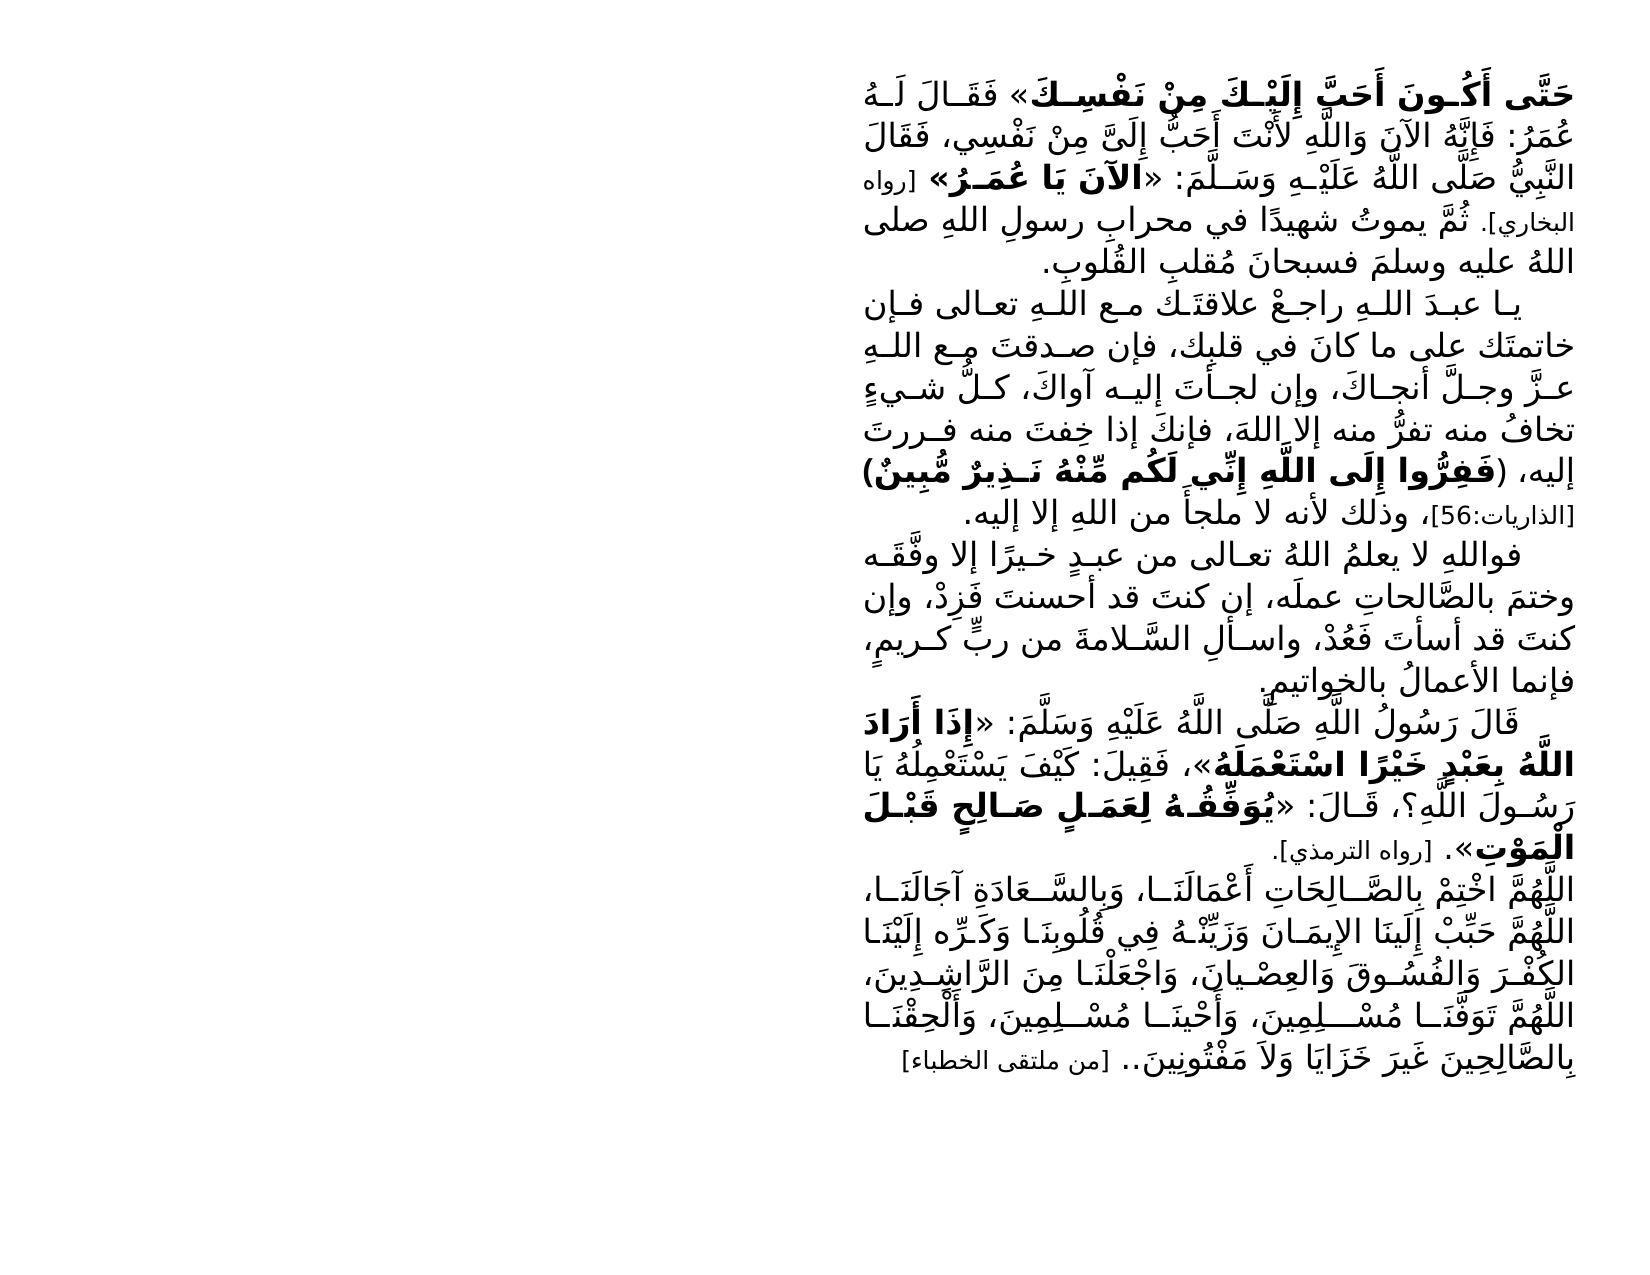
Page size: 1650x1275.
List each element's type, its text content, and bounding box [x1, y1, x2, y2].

text يا عبدَ اللهِ راجعْ علاقتَك مع اللهِ تعالى فإن خاتمتَك على ما كانَ في قلبِك، فإن صدقتَ مع اللهِ عزَّ وجلَّ أنجاكَ، وإن لجأتَ إليه آواكَ، كلُّ شيءٍ تخافُ منه تفرُّ منه إلا اللهَ، فإنكَ إذا خِفتَ منه فررتَ إليه، ﴿فَفِرُّوا إِلَى اللَّهِ إِنِّي لَكُم مِّنْهُ نَذِيرٌ مُّبِينٌ﴾ [الذاريات:56]، وذلك لأنه لا ملجأَ من اللهِ إلا إليه. [862, 284, 1575, 533]
text قَالَ رَسُولُ اللَّهِ صَلَّى اللَّهُ عَلَيْهِ وَسَلَّمَ: «إِذَا أَرَادَ اللَّهُ بِعَبْدٍ خَيْرًا اسْتَعْمَلَهُ»، فَقِيلَ: كَيْفَ يَسْتَعْمِلُهُ يَا رَسُولَ اللَّهِ؟، قَالَ: «يُوَفِّقُهُ لِعَمَلٍ صَالِحٍ قَبْلَ الْمَوْتِ». [رواه الترمذي]. [862, 703, 1575, 868]
text فواللهِ لا يعلمُ اللهُ تعالى من عبدٍ خيرًا إلا وفَّقَه وختمَ بالصَّالحاتِ عملَه، إن كنتَ قد أحسنتَ فَزِدْ، وإن كنتَ قد أسأتَ فَعُدْ، واسألِ السَّلامةَ من ربٍّ كريمٍ، فإنما الأعمالُ بالخواتيمِ. [862, 536, 1575, 700]
text اللَّهُمَّ اخْتِمْ بِالصَّالِحَاتِ أَعْمَالَنَا، وَبِالسَّعَادَةِ آجَالَنَا، اللَّهُمَّ حَبِّبْ إِلَينَا الإِيمَانَ وَزَيِّنْهُ فِي قُلُوبِنَا وَكَرِّه إِلَيْنَا الكُفْرَ وَالفُسُوقَ وَالعِصْيانَ، وَاجْعَلْنَا مِنَ الرَّاشِدِينَ، اللَّهُمَّ تَوَفَّنَا مُسْـلِمِينَ، وَأَحْينَا مُسْلِمِينَ، وَأَلْحِقْنَا بِالصَّالِحِينَ غَيرَ خَزَايَا وَلاَ مَفْتُونِينَ.. [من ملتقى الخطباء] [862, 871, 1575, 1077]
